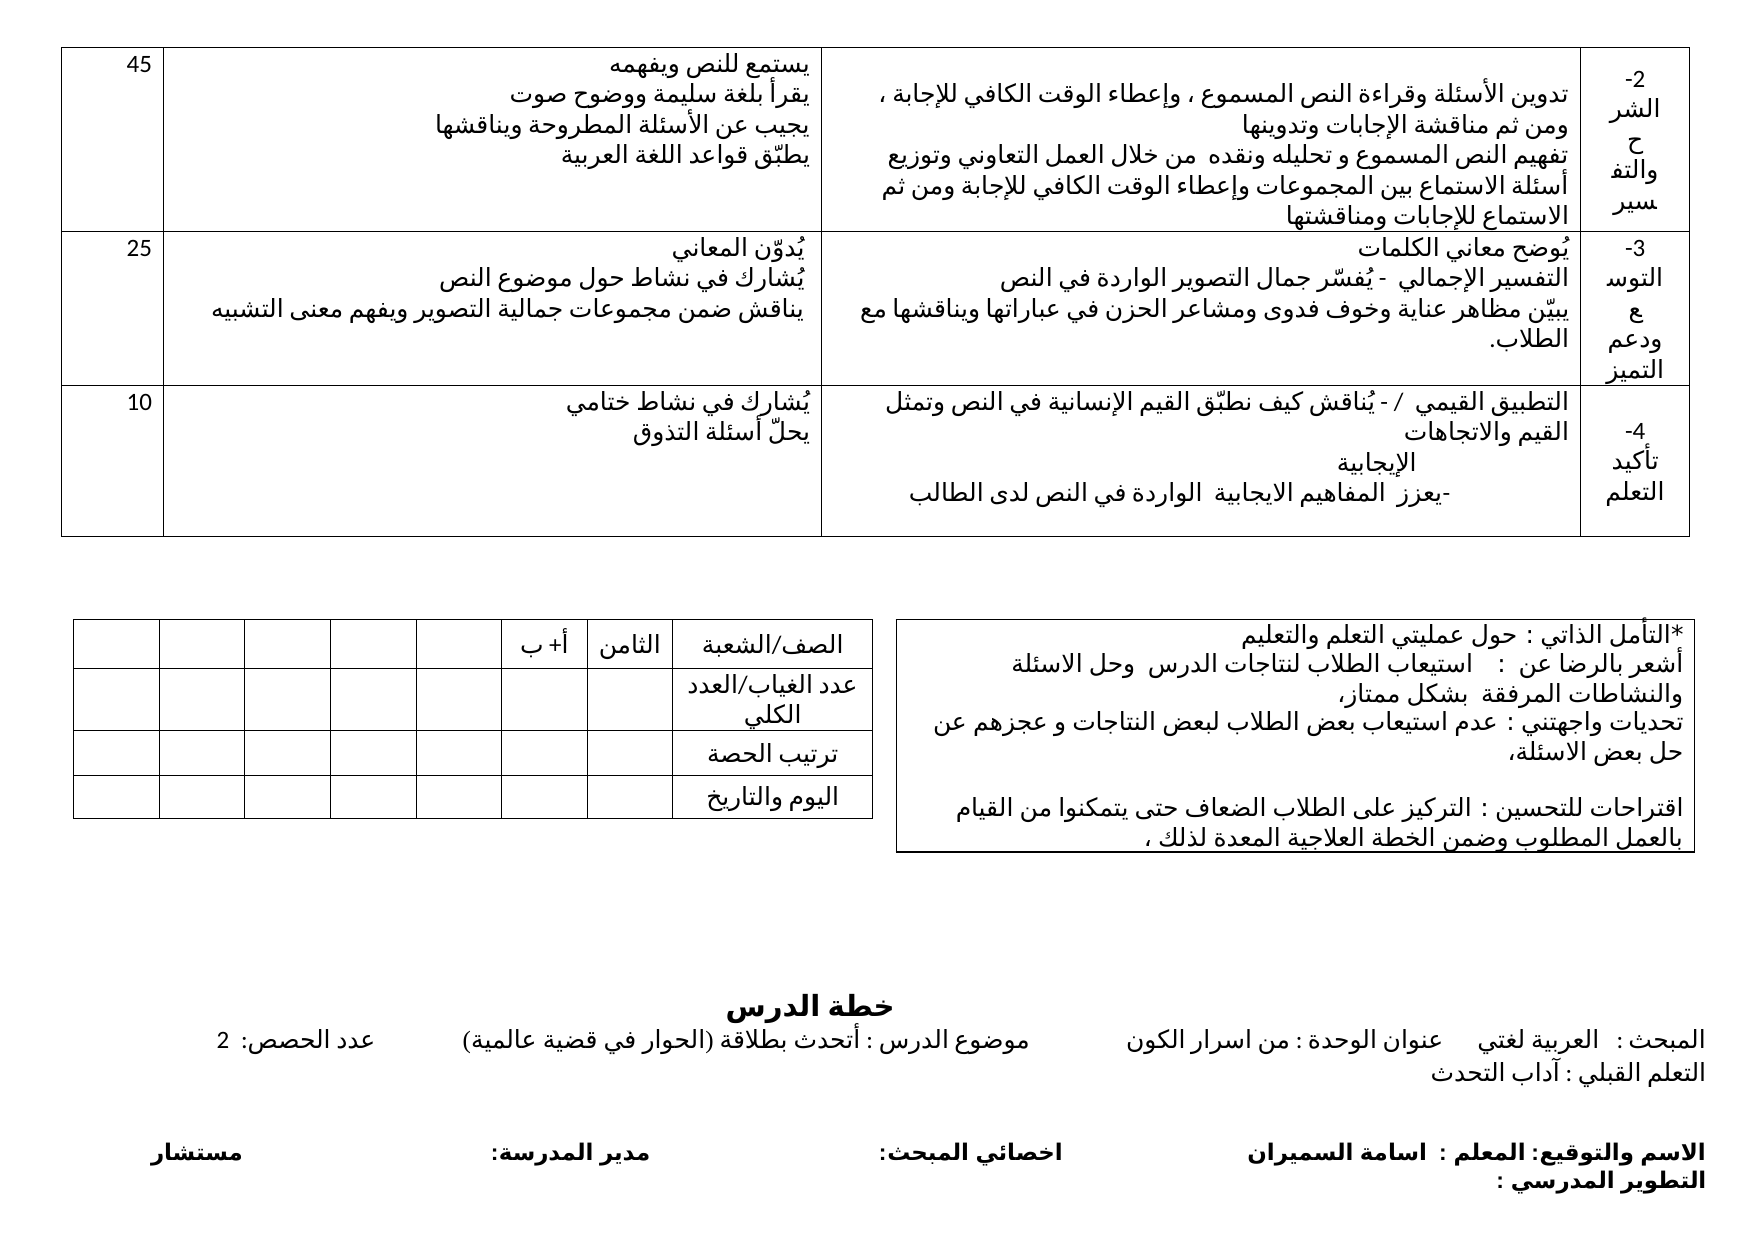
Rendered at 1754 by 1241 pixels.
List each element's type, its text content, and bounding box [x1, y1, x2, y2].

table_header [885, 584, 1706, 974]
table_cell 2-الشرح والتفسير [1581, 48, 1689, 231]
table_cell التطبيق القيمي / - يُناقش كيف نطبّق القيم الإنسانية في النص وتمثل القيم والاتجاهات الإيجابية -يعزز المفاهيم الايجابية الواردة في النص لدى الطالب [822, 386, 1580, 536]
table_cell 25 [62, 232, 163, 385]
table_cell 10 [62, 386, 163, 536]
table_cell تدوين الأسئلة وقراءة النص المسموع ، وإعطاء الوقت الكافي للإجابة ، ومن ثم مناقشة الإجابات وتدوينها تفهيم النص المسموع و تحليله ونقده من خلال العمل التعاوني وتوزيع أسئلة الاستماع بين المجموعات وإعطاء الوقت الكافي للإجابة ومن ثم الاستماع للإجابات ومناقشتها [822, 48, 1580, 231]
table_cell يُشارك في نشاط ختامي يحلّ أسئلة التذوق [164, 386, 821, 536]
table_cell 45 [62, 48, 163, 231]
text المبحث : العربية لغتي عنوان الوحدة : من اسرار الكون موضوع الدرس : أتحدث بطلاقة (الحوار في قضية عالمية) عدد الحصص: 2 التعلم القبلي : آداب التحدث [84, 1024, 1706, 1088]
table_cell 4-تأكيد التعلم [1581, 386, 1689, 536]
table_cell يستمع للنص ويفهمه يقرأ بلغة سليمة ووضوح صوت يجيب عن الأسئلة المطروحة ويناقشها يطبّق قواعد اللغة العربية [164, 48, 821, 231]
table_cell يُدوّن المعاني يُشارك في نشاط حول موضوع النص يناقش ضمن مجموعات جمالية التصوير ويفهم معنى التشبيه [164, 232, 821, 385]
table_cell يُوضح معاني الكلمات التفسير الإجمالي - يُفسّر جمال التصوير الواردة في النص يبيّن مظاهر عناية وخوف فدوى ومشاعر الحزن في عباراتها ويناقشها مع الطلاب. [822, 232, 1580, 385]
table_header [62, 584, 884, 974]
table_cell 3-التوسع ودعم التميز [1581, 232, 1689, 385]
